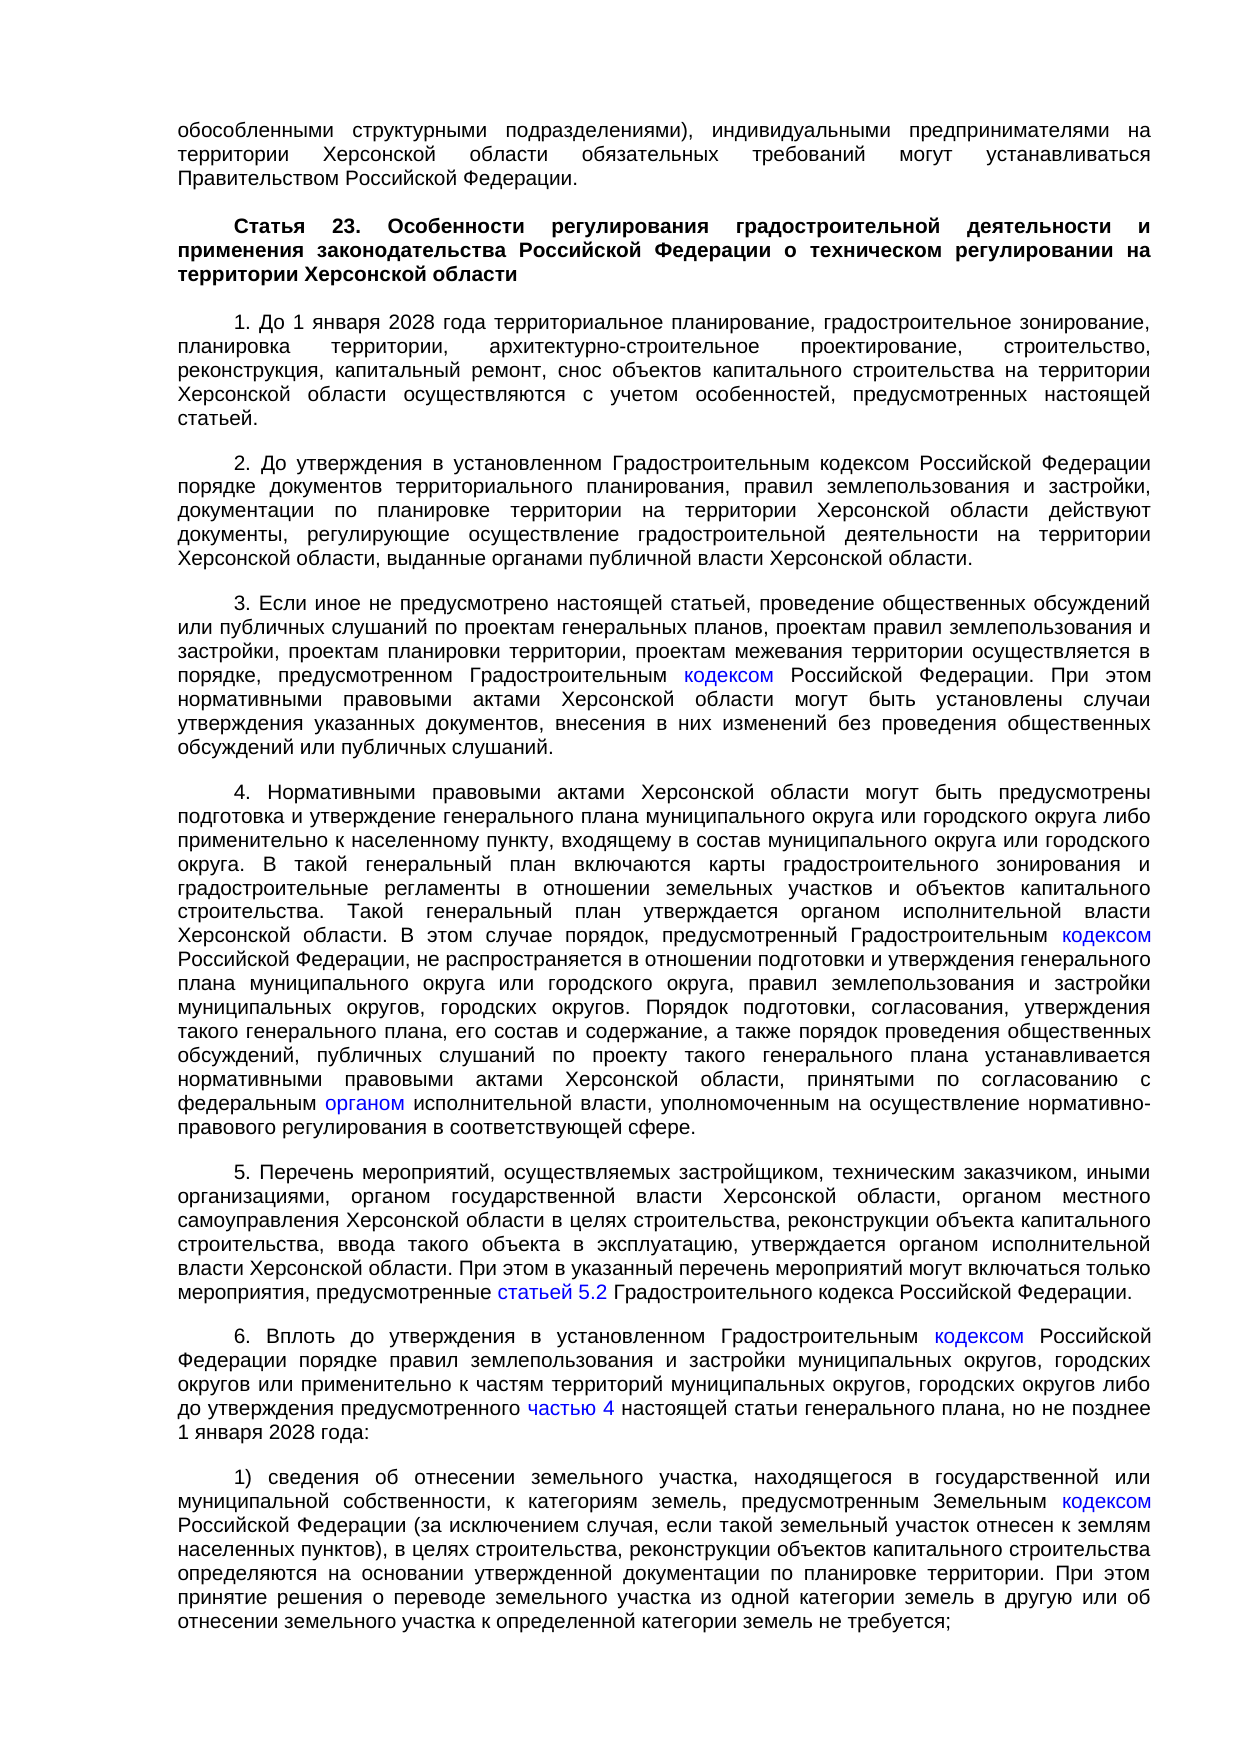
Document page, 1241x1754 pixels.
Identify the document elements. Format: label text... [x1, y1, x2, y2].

text 1) сведения об отнесении земельного участка, находящегося в государственной или муниципальной собственности, к категориям земель, предусмотренным Земельным кодексом Российской Федерации (за исключением случая, если такой земельный участок отнесен к землям населенных пунктов), в целях строительства, реконструкции объектов капитального строительства определяются на основании утвержденной документации по планировке территории. При этом принятие решения о переводе земельного участка из одной категории земель в другую или об отнесении земельного участка к определенной категории земель не требуется; [177, 1465, 1152, 1633]
text 1. До 1 января 2028 года территориальное планирование, градостроительное зонирование, планировка территории, архитектурно-строительное проектирование, строительство, реконструкция, капитальный ремонт, снос объектов капитального строительства на территории Херсонской области осуществляются с учетом особенностей, предусмотренных настоящей статьей. [177, 310, 1152, 429]
text 5. Перечень мероприятий, осуществляемых застройщиком, техническим заказчиком, иными организациями, органом государственной власти Херсонской области, органом местного самоуправления Херсонской области в целях строительства, реконструкции объекта капитального строительства, ввода такого объекта в эксплуатацию, утверждается органом исполнительной власти Херсонской области. При этом в указанный перечень мероприятий могут включаться только мероприятия, предусмотренные статьей 5.2 Градостроительного кодекса Российской Федерации. [177, 1160, 1152, 1303]
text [177, 118, 1152, 190]
text 3. Если иное не предусмотрено настоящей статьей, проведение общественных обсуждений или публичных слушаний по проектам генеральных планов, проектам правил землепользования и застройки, проектам планировки территории, проектам межевания территории осуществляется в порядке, предусмотренном Градостроительным кодексом Российской Федерации. При этом нормативными правовыми актами Херсонской области могут быть установлены случаи утверждения указанных документов, внесения в них изменений без проведения общественных обсуждений или публичных слушаний. [177, 591, 1152, 759]
text 6. Вплоть до утверждения в установленном Градостроительным кодексом Российской Федерации порядке правил землепользования и застройки муниципальных округов, городских округов или применительно к частям территорий муниципальных округов, городских округов либо до утверждения предусмотренного частью 4 настоящей статьи генерального плана, но не позднее 1 января 2028 года: [177, 1324, 1152, 1444]
title Статья 23. Особенности регулирования градостроительной деятельности и применения законодательства Российской Федерации о техническом регулировании на территории Херсонской области [177, 214, 1152, 286]
text 4. Нормативными правовыми актами Херсонской области могут быть предусмотрены подготовка и утверждение генерального плана муниципального округа или городского округа либо применительно к населенному пункту, входящему в состав муниципального округа или городского округа. В такой генеральный план включаются карты градостроительного зонирования и градостроительные регламенты в отношении земельных участков и объектов капитального строительства. Такой генеральный план утверждается органом исполнительной власти Херсонской области. В этом случае порядок, предусмотренный Градостроительным кодексом Российской Федерации, не распространяется в отношении подготовки и утверждения генерального плана муниципального округа или городского округа, правил землепользования и застройки муниципальных округов, городских округов. Порядок подготовки, согласования, утверждения такого генерального плана, его состав и содержание, а также порядок проведения общественных обсуждений, публичных слушаний по проекту такого генерального плана устанавливается нормативными правовыми актами Херсонской области, принятыми по согласованию с федеральным органом исполнительной власти, уполномоченным на осуществление нормативно-правового регулирования в соответствующей сфере. [177, 779, 1152, 1139]
text 2. До утверждения в установленном Градостроительным кодексом Российской Федерации порядке документов территориального планирования, правил землепользования и застройки, документации по планировке территории на территории Херсонской области действуют документы, регулирующие осуществление градостроительной деятельности на территории Херсонской области, выданные органами публичной власти Херсонской области. [177, 450, 1152, 570]
